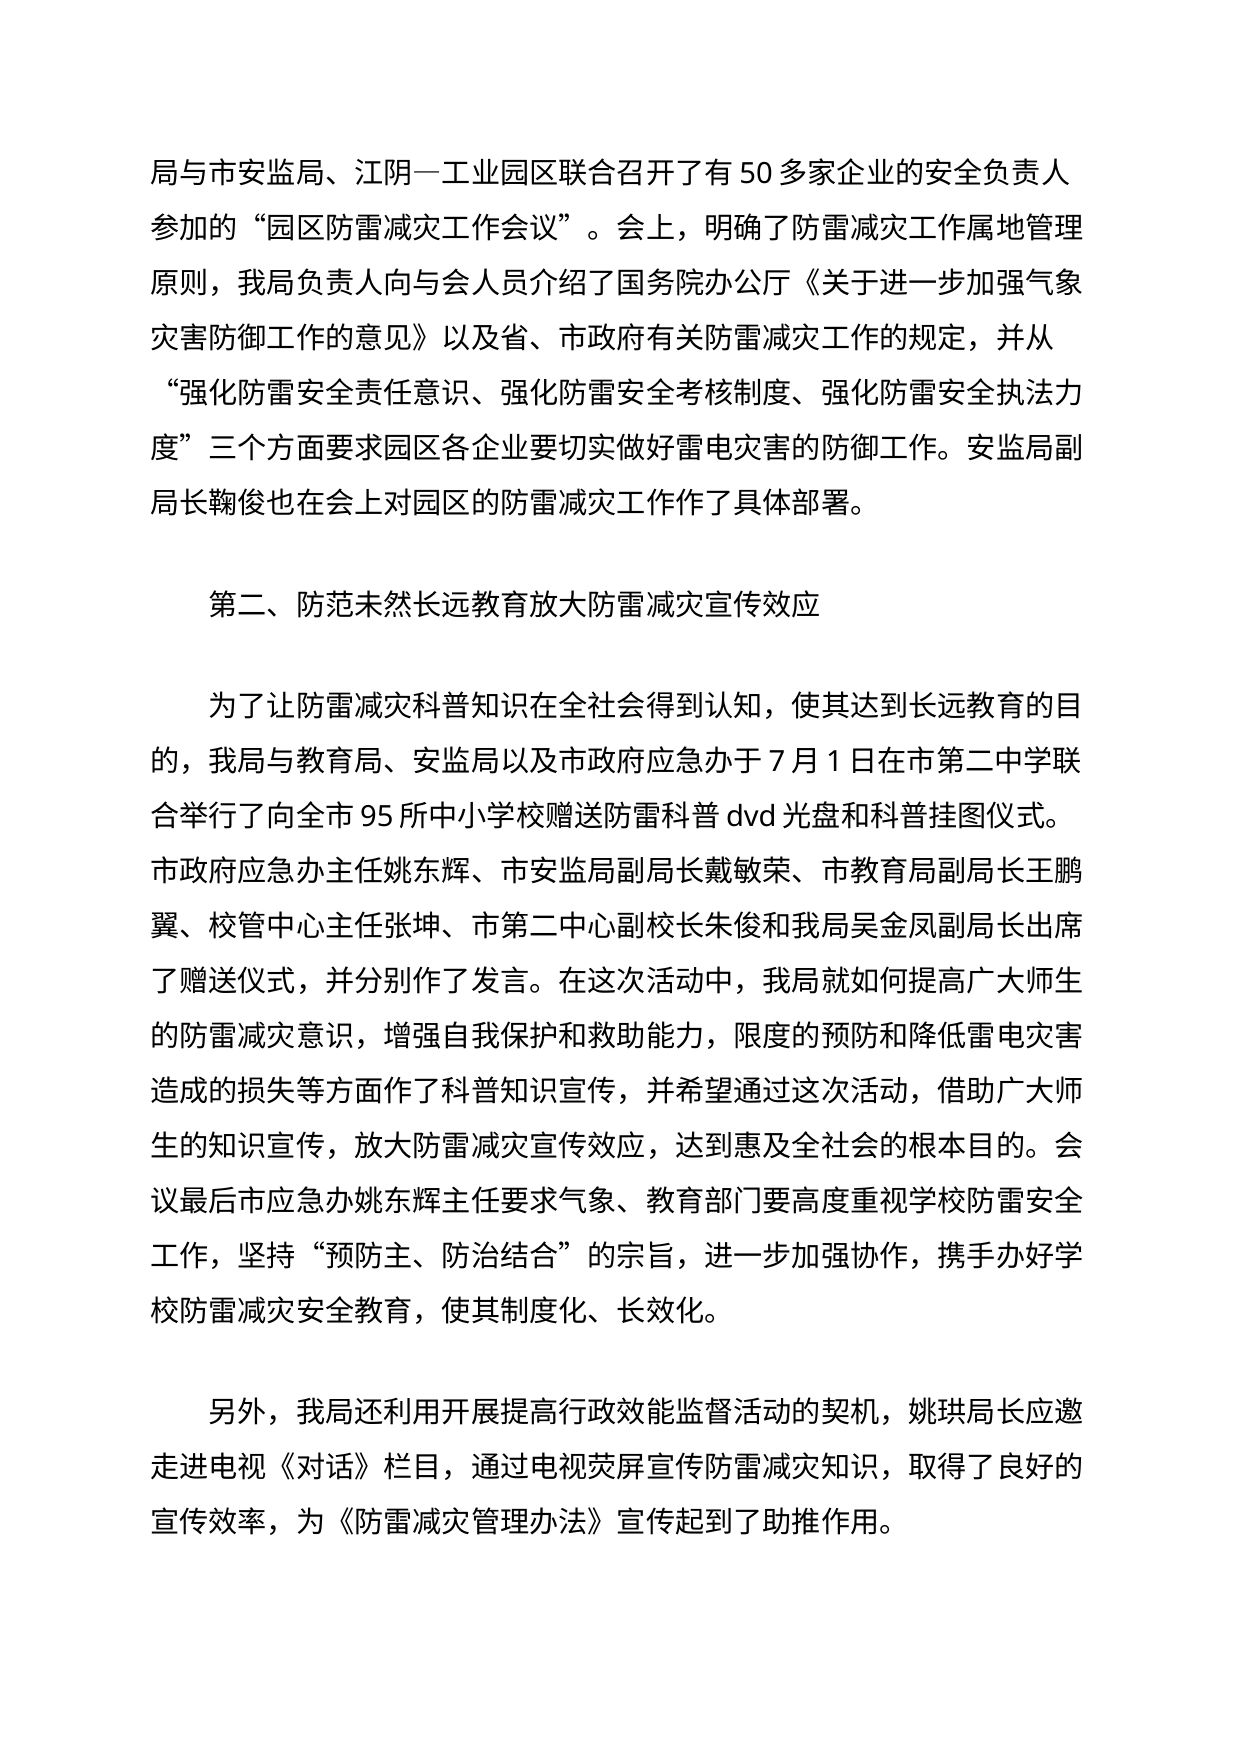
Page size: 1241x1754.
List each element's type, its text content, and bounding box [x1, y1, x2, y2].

text 第二、防范未然长远教育放大防雷减灾宣传效应 [150, 581, 1090, 623]
text 为了让防雷减灾科普知识在全社会得到认知，使其达到长远教育的目的，我局与教育局、安监局以及市政府应急办于7月1日在市第二中学联合举行了向全市95所中小学校赠送防雷科普dvd光盘和科普挂图仪式。市政府应急办主任姚东辉、市安监局副局长戴敏荣、市教育局副局长王鹏翼、校管中心主任张坤、市第二中心副校长朱俊和我局吴金凤副局长出席了赠送仪式，并分别作了发言。在这次活动中，我局就如何提高广大师生的防雷减灾意识，增强自我保护和救助能力，限度的预防和降低雷电灾害造成的损失等方面作了科普知识宣传，并希望通过这次活动，借助广大师生的知识宣传，放大防雷减灾宣传效应，达到惠及全社会的根本目的。会议最后市应急办姚东辉主任要求气象、教育部门要高度重视学校防雷安全工作，坚持“预防主、防治结合”的宗旨，进一步加强协作，携手办好学校防雷减灾安全教育，使其制度化、长效化。 [150, 683, 1090, 1329]
text 另外，我局还利用开展提高行政效能监督活动的契机，姚珙局长应邀走进电视《对话》栏目，通过电视荧屏宣传防雷减灾知识，取得了良好的宣传效率，为《防雷减灾管理办法》宣传起到了助推作用。 [150, 1389, 1090, 1541]
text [150, 150, 1090, 522]
